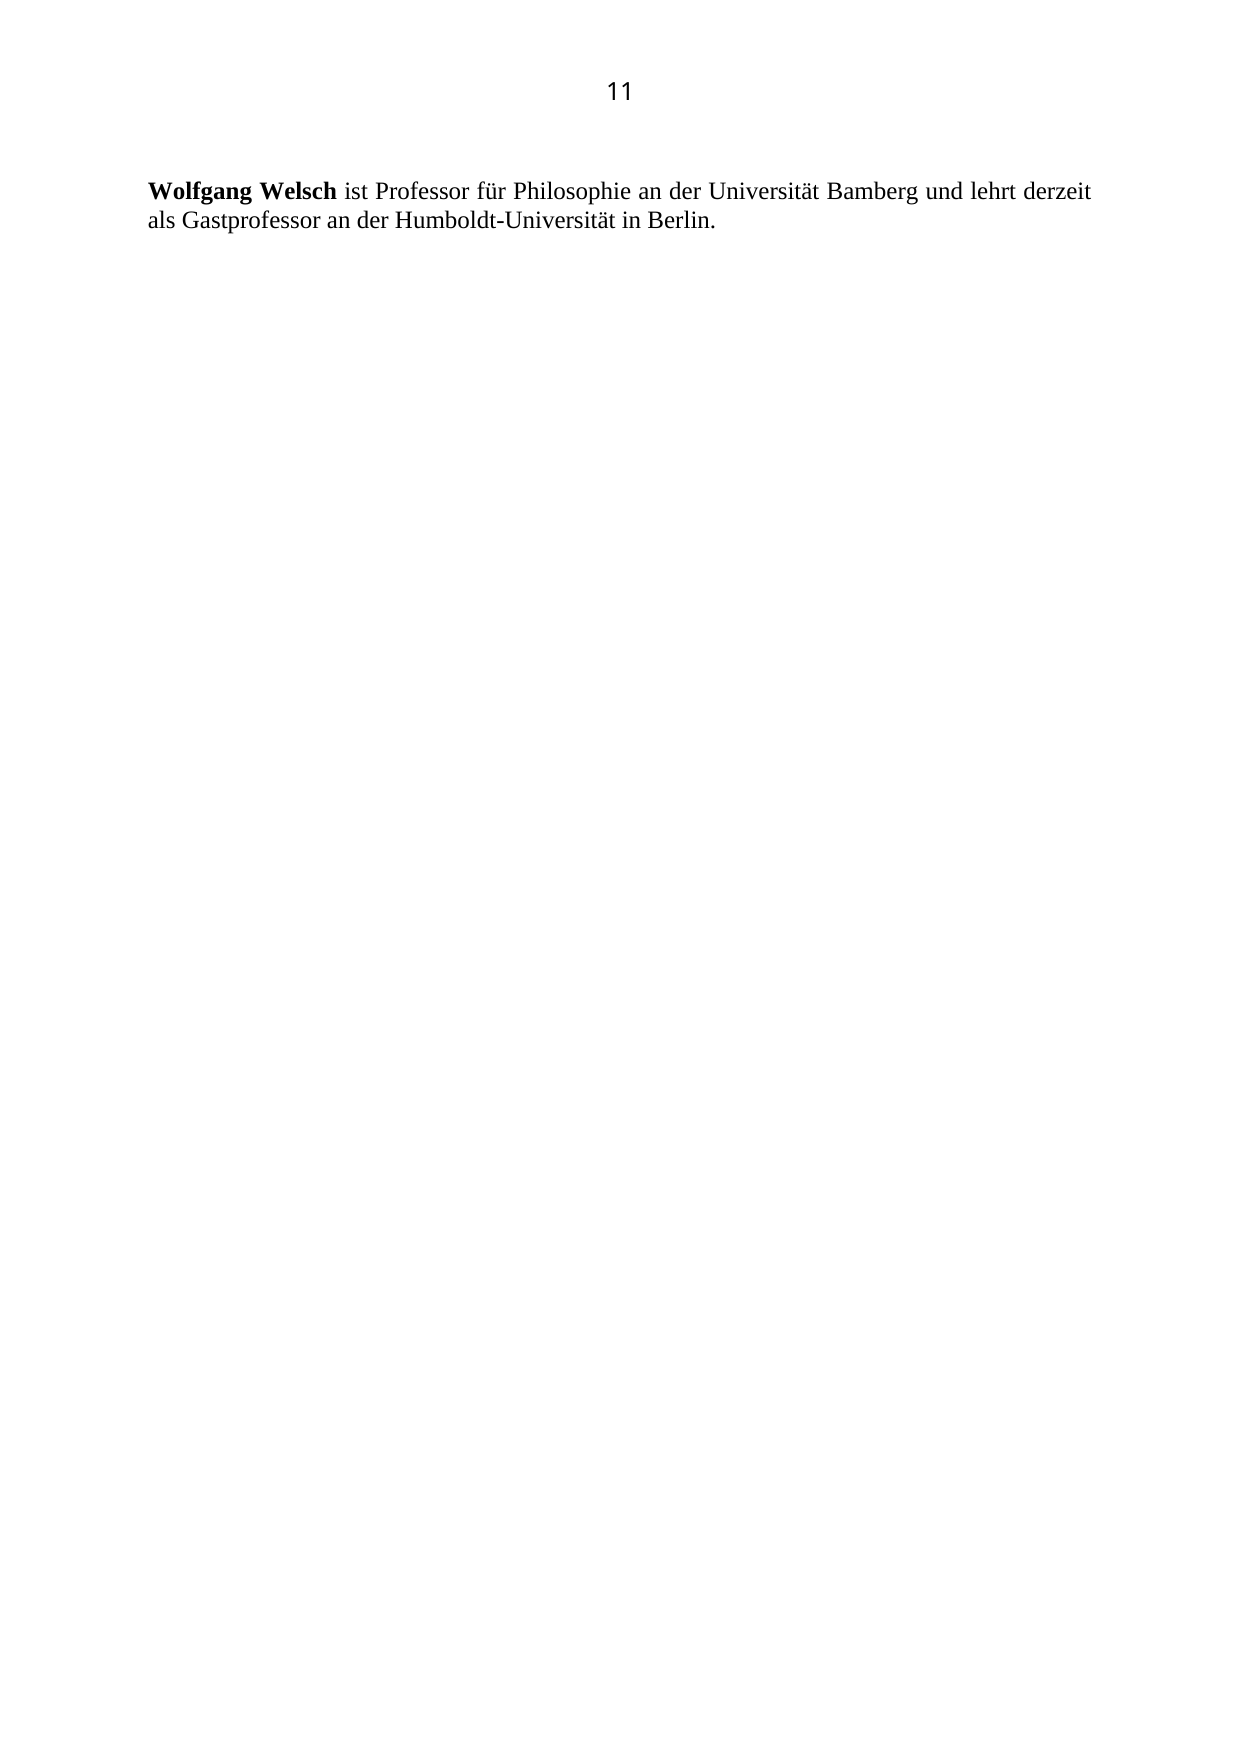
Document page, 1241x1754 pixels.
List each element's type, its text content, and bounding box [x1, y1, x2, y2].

text Wolfgang Welsch ist Professor für Philosophie an der Universität Bamberg und lehrt derzeit als Gastprofessor an der Humboldt-Universität in Berlin. [148, 176, 1093, 234]
